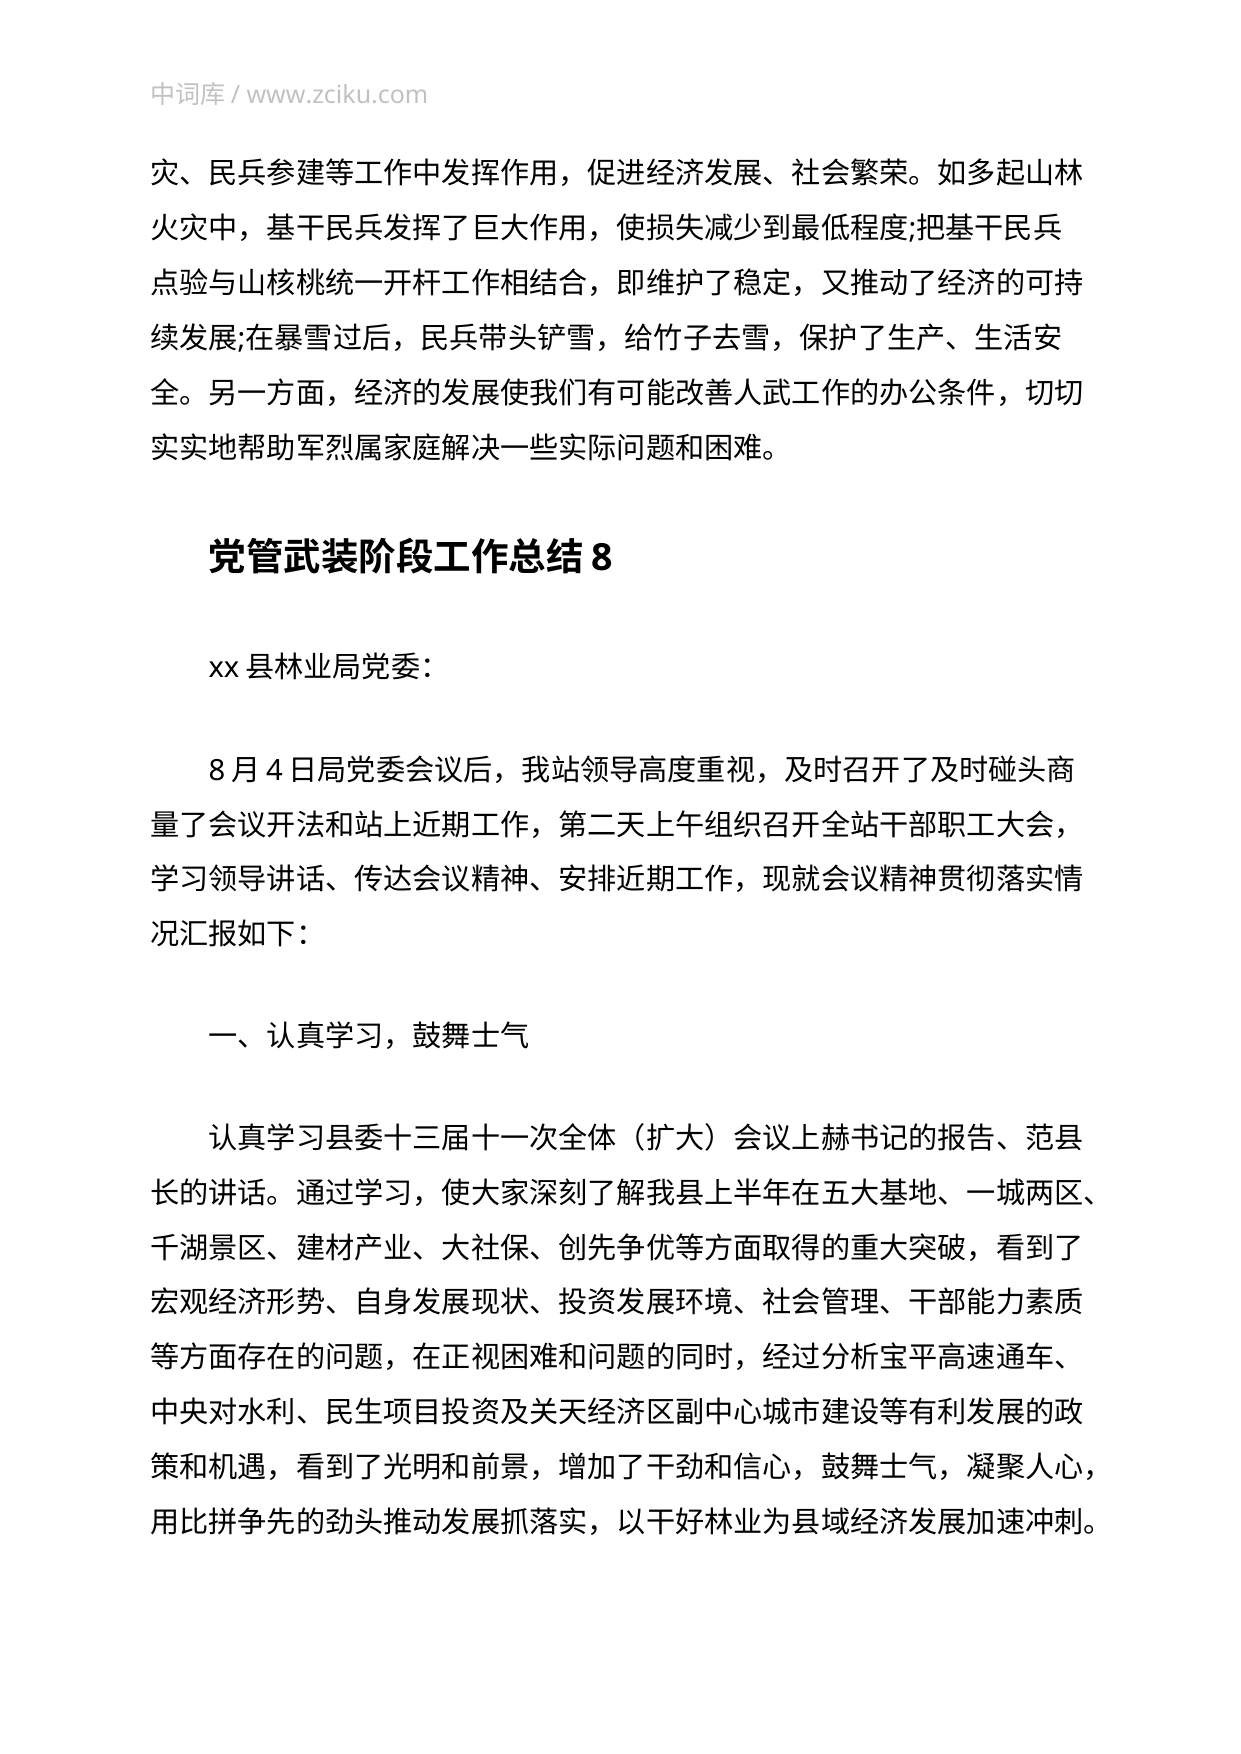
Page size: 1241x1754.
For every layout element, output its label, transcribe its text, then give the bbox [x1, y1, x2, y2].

text 一、认真学习，鼓舞士气 [150, 1013, 1090, 1055]
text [150, 150, 1090, 467]
text 党管武装阶段工作总结8 [150, 526, 1090, 581]
text 8月4日局党委会议后，我站领导高度重视，及时召开了及时碰头商量了会议开法和站上近期工作，第二天上午组织召开全站干部职工大会，学习领导讲话、传达会议精神、安排近期工作，现就会议精神贯彻落实情况汇报如下： [150, 746, 1090, 953]
text xx县林业局党委： [150, 644, 1090, 686]
text 认真学习县委十三届十一次全体（扩大）会议上赫书记的报告、范县长的讲话。通过学习，使大家深刻了解我县上半年在五大基地、一城两区、千湖景区、建材产业、大社保、创先争优等方面取得的重大突破，看到了宏观经济形势、自身发展现状、投资发展环境、社会管理、干部能力素质等方面存在的问题，在正视困难和问题的同时，经过分析宝平高速通车、中央对水利、民生项目投资及关天经济区副中心城市建设等有利发展的政策和机遇，看到了光明和前景，增加了干劲和信心，鼓舞士气，凝聚人心，用比拼争先的劲头推动发展抓落实，以干好林业为县域经济发展加速冲刺。 [150, 1114, 1090, 1541]
